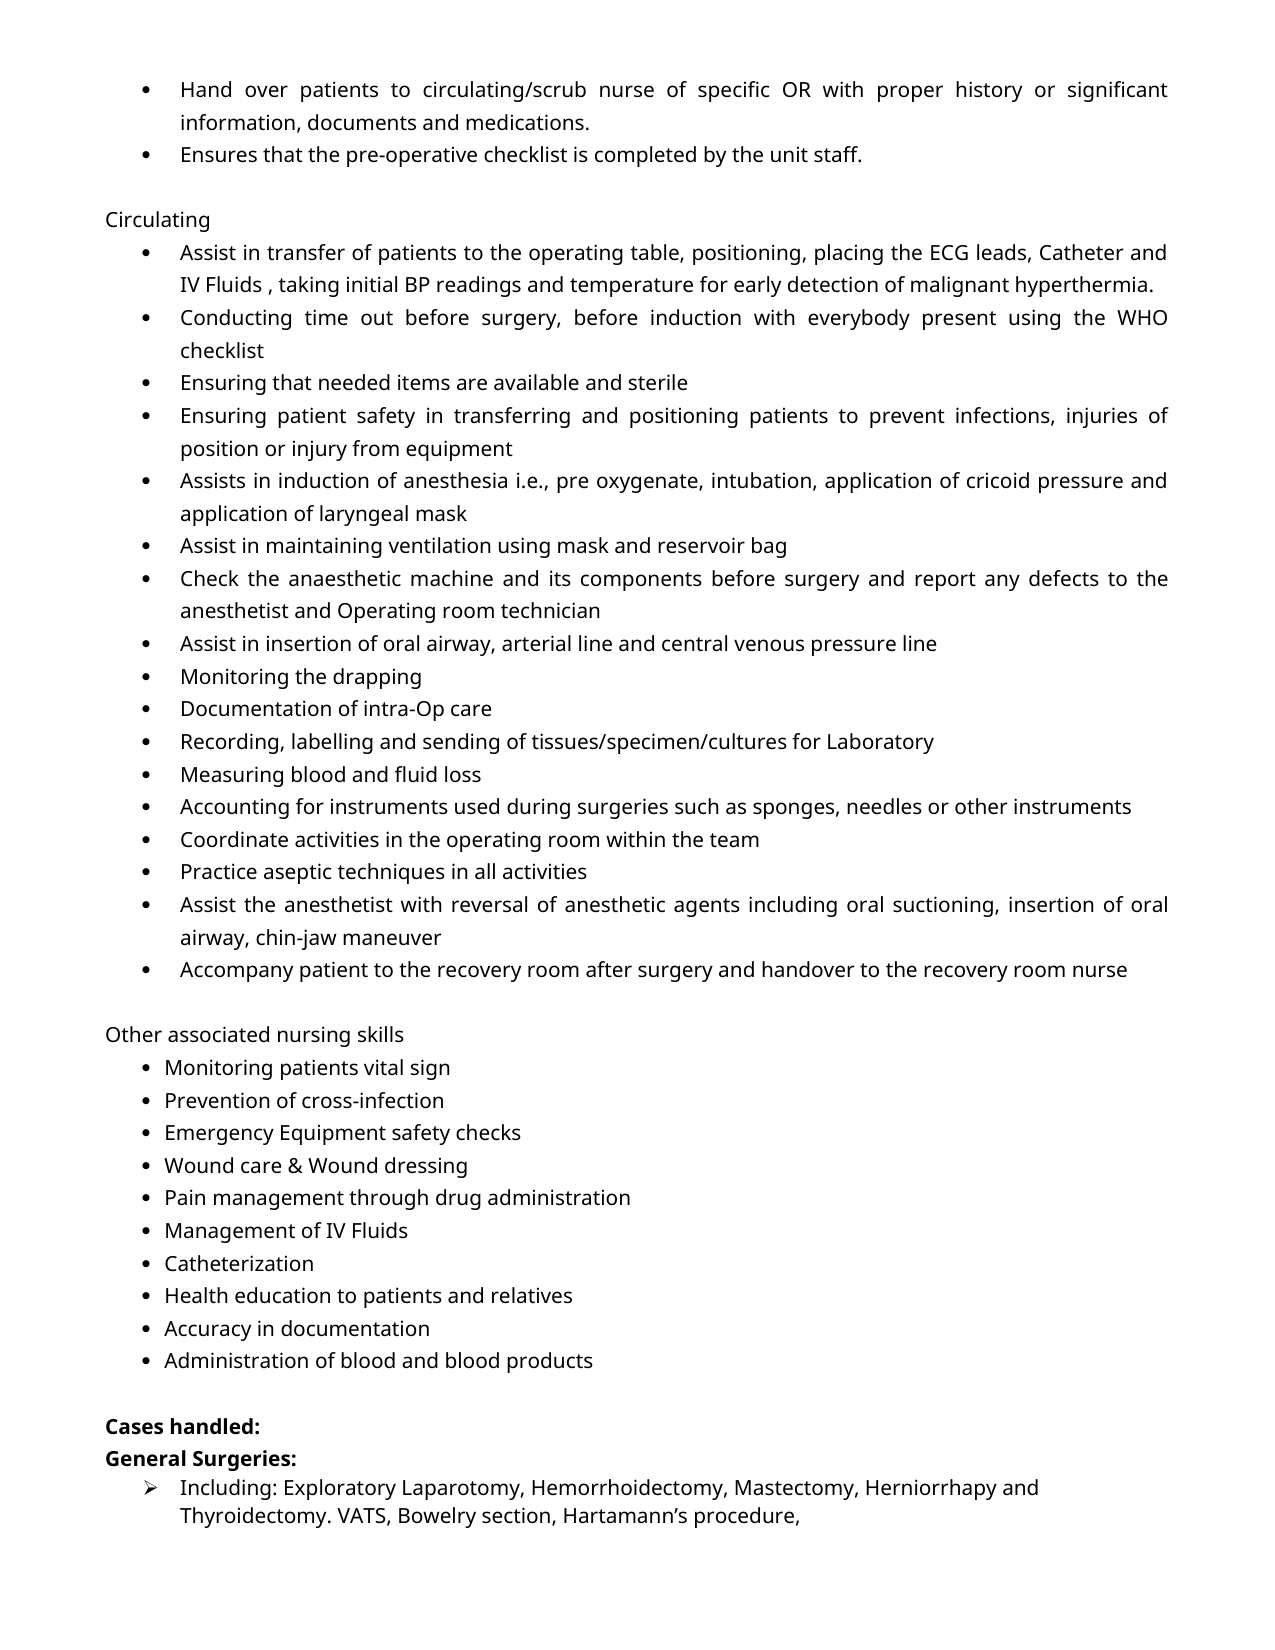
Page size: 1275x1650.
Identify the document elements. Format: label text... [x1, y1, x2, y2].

list Documentation of intra-Op care [142, 694, 1170, 723]
list Conducting time out before surgery, before induction with everybody present using the WHO checklist [142, 303, 1170, 364]
list Assist the anesthetist with reversal of anesthetic agents including oral suctioning, insertion of oral airway, chin-jaw maneuver [142, 890, 1170, 951]
list Catheterization [142, 1249, 1170, 1277]
list Health education to patients and relatives [142, 1281, 1170, 1310]
list Prevention of cross-infection [142, 1086, 1170, 1114]
list Accounting for instruments used during surgeries such as sponges, needles or other instruments [142, 792, 1170, 821]
list Administration of blood and blood products [142, 1347, 1170, 1375]
list Assist in insertion of oral airway, arterial line and central venous pressure line [142, 629, 1170, 658]
list Practice aseptic techniques in all activities [142, 857, 1170, 886]
text Other associated nursing skills [105, 1021, 1170, 1049]
list Pain management through drug administration [142, 1183, 1170, 1212]
list Coordinate activities in the operating room within the team [142, 825, 1170, 853]
list Measuring blood and fluid loss [142, 760, 1170, 788]
list Wound care & Wound dressing [142, 1151, 1170, 1179]
list Ensuring that needed items are available and sterile [142, 368, 1170, 397]
list Assists in induction of anesthesia i.e., pre oxygenate, intubation, application of cricoid pressure and application of laryngeal mask [142, 466, 1170, 527]
list Emergency Equipment safety checks [142, 1118, 1170, 1147]
list Ensuring patient safety in transferring and positioning patients to prevent infections, injuries of position or injury from equipment [142, 401, 1170, 462]
list Management of IV Fluids [142, 1216, 1170, 1244]
list Monitoring patients vital sign [142, 1053, 1170, 1082]
list Accompany patient to the recovery room after surgery and handover to the recovery room nurse [142, 955, 1170, 984]
text General Surgeries: [105, 1444, 1170, 1473]
list Monitoring the drapping [142, 662, 1170, 690]
list Check the anaesthetic machine and its components before surgery and report any defects to the anesthetist and Operating room technician [142, 564, 1170, 625]
text Cases handled: [105, 1412, 1170, 1440]
list Ensures that the pre-operative checklist is completed by the unit staff. [142, 140, 1170, 169]
list Accuracy in documentation [142, 1314, 1170, 1342]
list Assist in transfer of patients to the operating table, positioning, placing the ECG leads, Catheter and IV Fluids , taking initial BP readings and temperature for early detection of malignant hyperthermia. [142, 238, 1170, 299]
list Including: Exploratory Laparotomy, Hemorrhoidectomy, Mastectomy, Herniorrhapy and Thyroidectomy. VATS, Bowelry section, Hartamann’s procedure, [142, 1473, 1170, 1530]
list Recording, labelling and sending of tissues/specimen/cultures for Laboratory [142, 727, 1170, 756]
text Circulating [105, 205, 1170, 234]
list Hand over patients to circulating/scrub nurse of specific OR with proper history or significant information, documents and medications. [142, 75, 1170, 136]
list Assist in maintaining ventilation using mask and reservoir bag [142, 531, 1170, 560]
